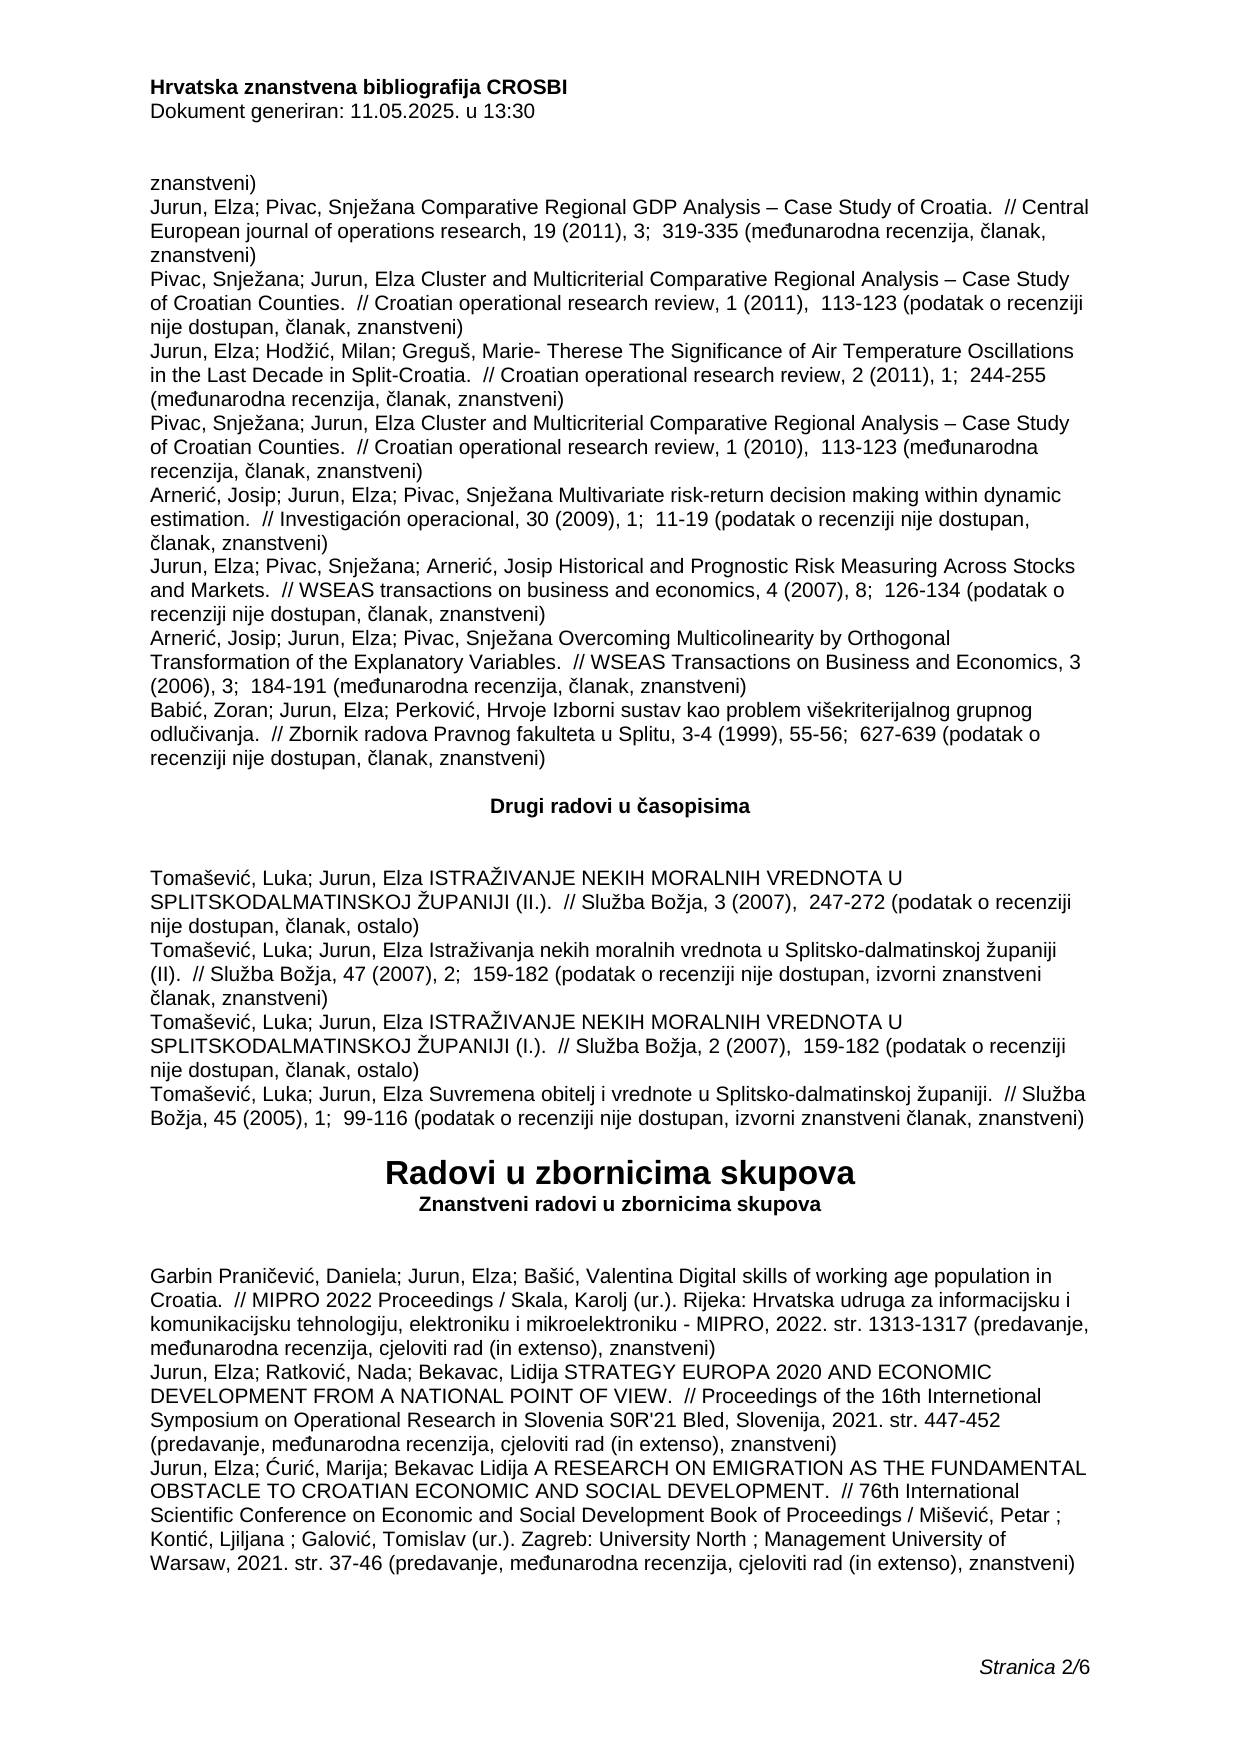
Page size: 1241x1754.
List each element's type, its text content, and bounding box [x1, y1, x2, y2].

text Tomašević, Luka; Jurun, Elza [150, 1009, 1090, 1081]
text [150, 171, 1090, 195]
text Arnerić, Josip; Jurun, Elza; Pivac, Snježana [150, 626, 1090, 698]
text Pivac, Snježana; Jurun, Elza [150, 411, 1090, 482]
text Jurun, Elza; Ratković, Nada; Bekavac, Lidija [150, 1359, 1090, 1455]
subtitle Radovi u zbornicima skupova [150, 1153, 1090, 1192]
subtitle Drugi radovi u časopisima [150, 794, 1090, 818]
text Jurun, Elza; Pivac, Snježana; Arnerić, Josip [150, 554, 1090, 626]
text Jurun, Elza; Hodžić, Milan; Greguš, Marie- Therese [150, 339, 1090, 411]
text Babić, Zoran; Jurun, Elza; Perković, Hrvoje [150, 698, 1090, 770]
subtitle Znanstveni radovi u zbornicima skupova [150, 1192, 1090, 1216]
text Pivac, Snježana; Jurun, Elza [150, 267, 1090, 339]
text Jurun, Elza; Pivac, Snježana [150, 195, 1090, 267]
text Jurun, Elza; Ćurić, Marija; Bekavac Lidija [150, 1455, 1090, 1575]
text Garbin Praničević, Daniela; Jurun, Elza; Bašić, Valentina [150, 1264, 1090, 1359]
text Tomašević, Luka; Jurun, Elza [150, 938, 1090, 1009]
text Arnerić, Josip; Jurun, Elza; Pivac, Snježana [150, 482, 1090, 554]
text Tomašević, Luka; Jurun, Elza [150, 1081, 1090, 1129]
text Tomašević, Luka; Jurun, Elza [150, 866, 1090, 938]
